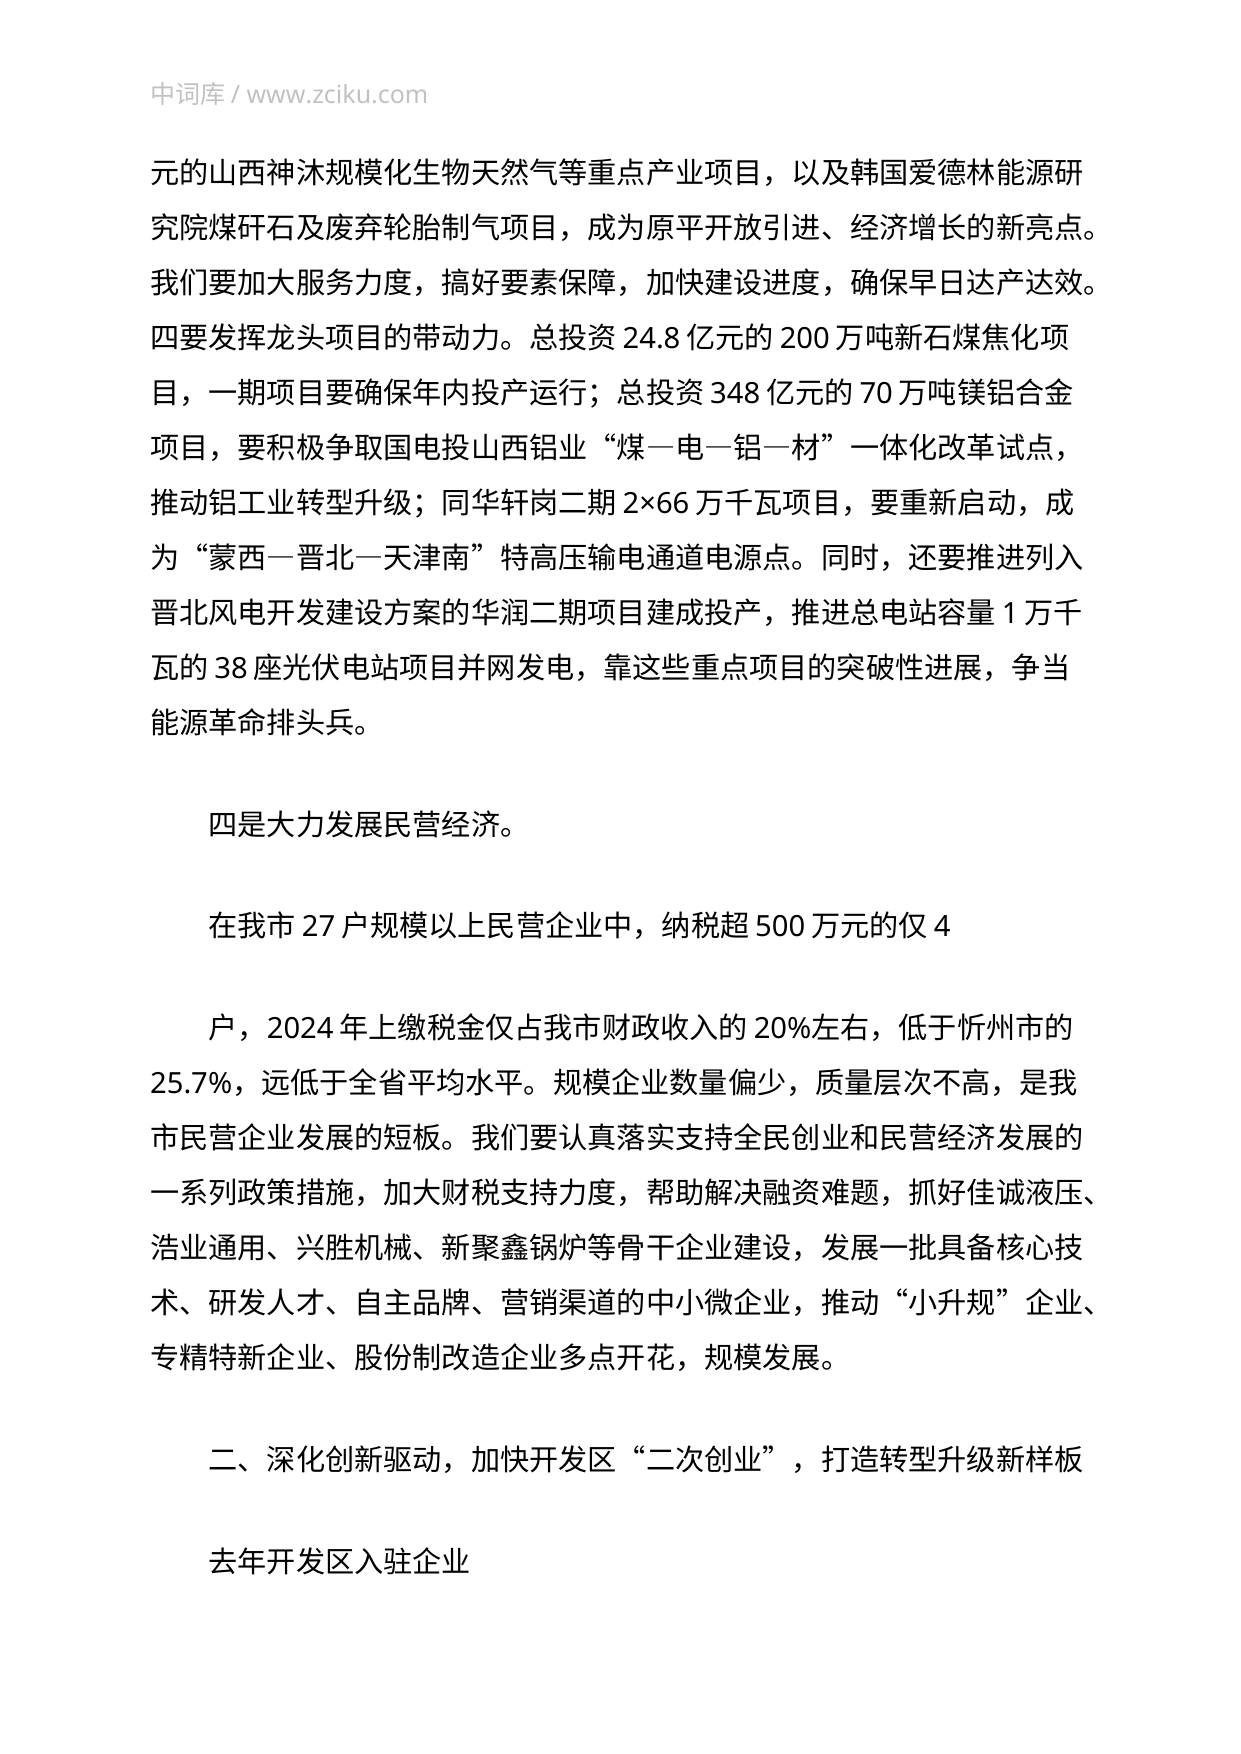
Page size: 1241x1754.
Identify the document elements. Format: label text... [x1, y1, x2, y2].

text 四是大力发展民营经济。 [150, 801, 1090, 843]
text 二、深化创新驱动，加快开发区“二次创业”，打造转型升级新样板 [150, 1436, 1090, 1479]
text 户，2024年上缴税金仅占我市财政收入的20%左右，低于忻州市的25.7%，远低于全省平均水平。规模企业数量偏少，质量层次不高，是我市民营企业发展的短板。我们要认真落实支持全民创业和民营经济发展的一系列政策措施，加大财税支持力度，帮助解决融资难题，抓好佳诚液压、浩业通用、兴胜机械、新聚鑫锅炉等骨干企业建设，发展一批具备核心技术、研发人才、自主品牌、营销渠道的中小微企业，推动“小升规”企业、专精特新企业、股份制改造企业多点开花，规模发展。 [150, 1005, 1090, 1377]
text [150, 150, 1090, 742]
text 在我市27户规模以上民营企业中，纳税超500万元的仅4 [150, 903, 1090, 945]
text 去年开发区入驻企业 [150, 1538, 1090, 1580]
